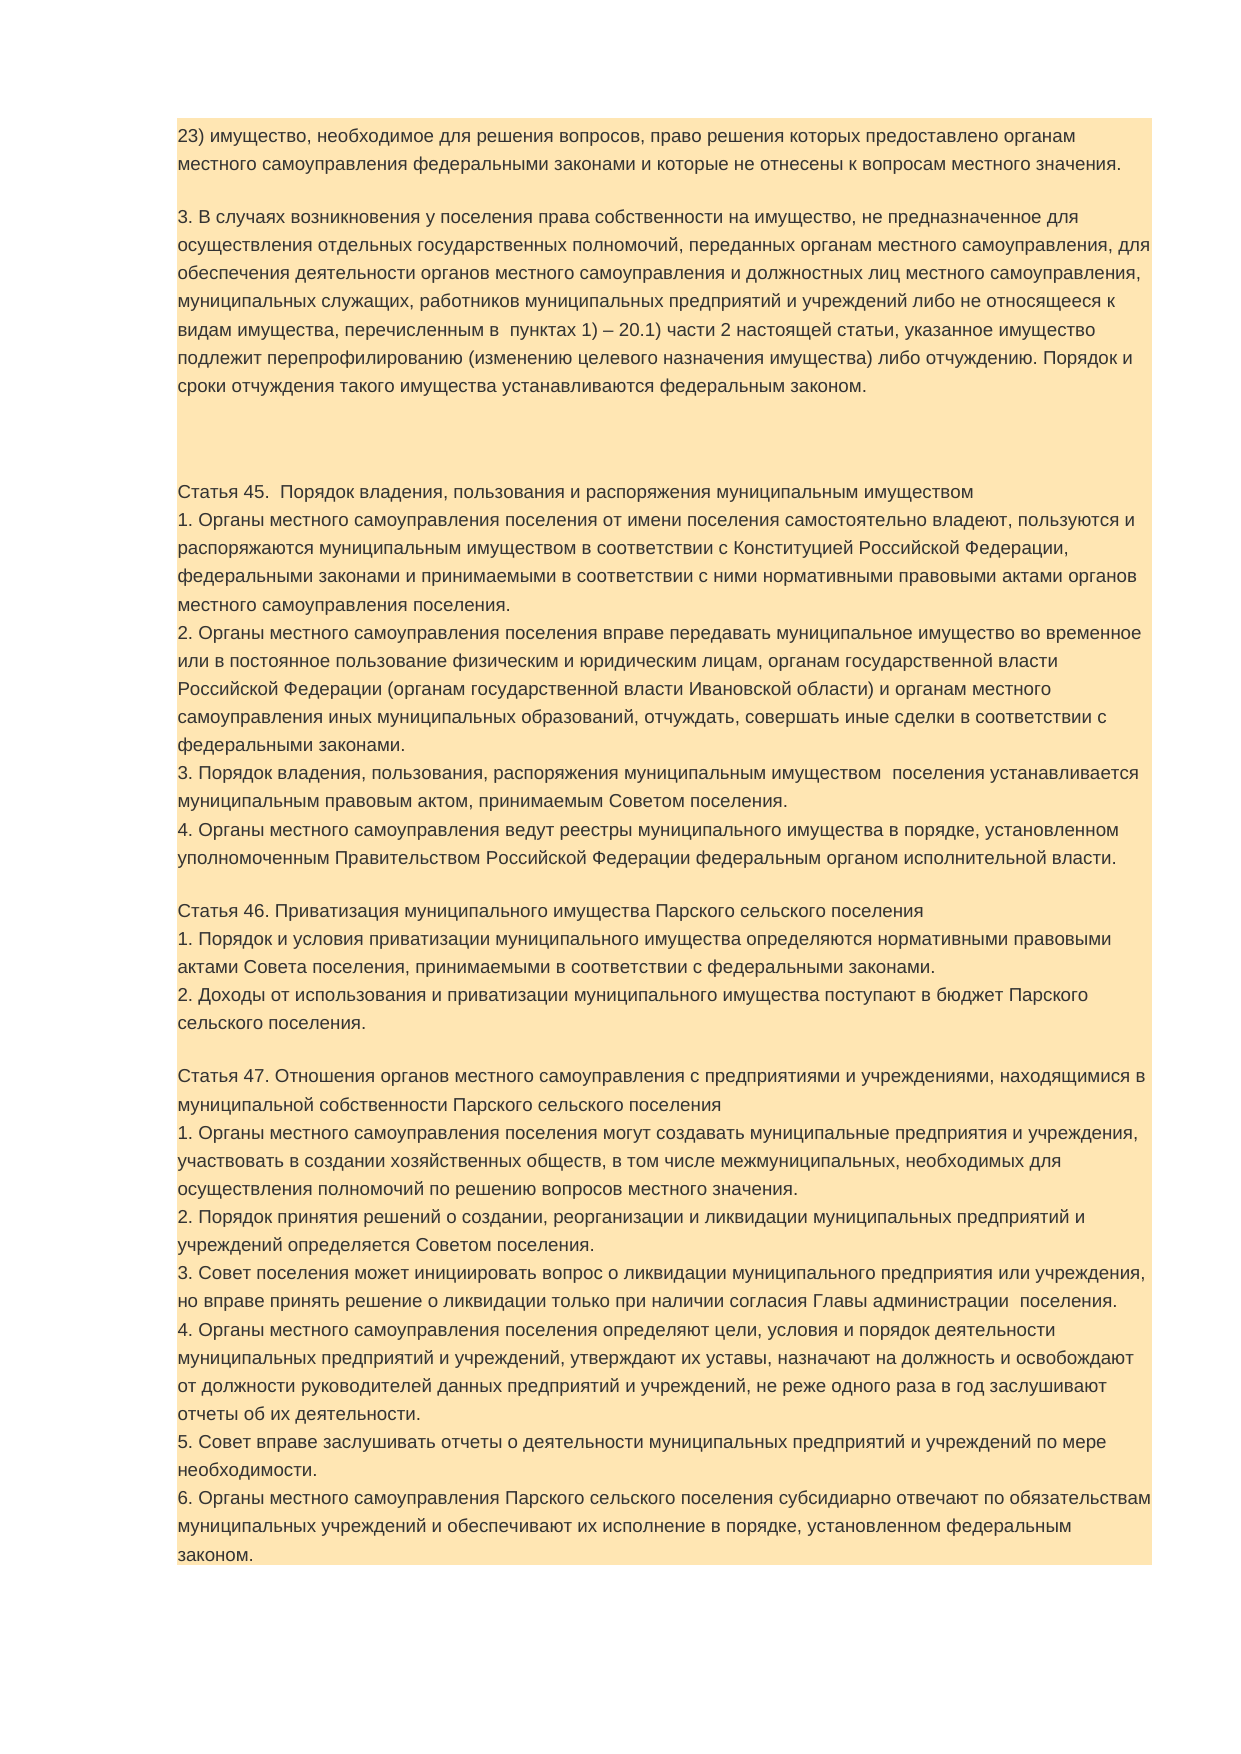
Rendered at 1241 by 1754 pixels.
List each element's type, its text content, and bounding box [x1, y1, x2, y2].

text Статья 46. Приватизация муниципального имущества Парского сельского поселения 1. Порядок и условия приватизации муниципального имущества определяются нормативными правовыми актами Совета поселения, принимаемыми в соответствии с федеральными законами. 2. Доходы от использования и приватизации муниципального имущества поступают в бюджет Парского сельского поселения. [177, 893, 1152, 1034]
text Статья 47. Отношения органов местного самоуправления с предприятиями и учреждениями, находящимися в муниципальной собственности Парского сельского поселения 1. Органы местного самоуправления поселения могут создавать муниципальные предприятия и учреждения, участвовать в создании хозяйственных обществ, в том числе межмуниципальных, необходимых для осуществления полномочий по решению вопросов местного значения. 2. Порядок принятия решений о создании, реорганизации и ликвидации муниципальных предприятий и учреждений определяется Советом поселения. 3. Совет поселения может инициировать вопрос о ликвидации муниципального предприятия или учреждения, но вправе принять решение о ликвидации только при наличии согласия Главы администрации поселения. 4. Органы местного самоуправления поселения определяют цели, условия и порядок деятельности муниципальных предприятий и учреждений, утверждают их уставы, назначают на должность и освобождают от должности руководителей данных предприятий и учреждений, не реже одного раза в год заслушивают отчеты об их деятельности. 5. Совет вправе заслушивать отчеты о деятельности муниципальных предприятий и учреждений по мере необходимости. 6. Органы местного самоуправления Парского сельского поселения субсидиарно отвечают по обязательствам муниципальных учреждений и обеспечивают их исполнение в порядке, установленном федеральным законом. [177, 1059, 1152, 1565]
text Статья 45. Порядок владения, пользования и распоряжения муниципальным имуществом 1. Органы местного самоуправления поселения от имени поселения самостоятельно владеют, пользуются и распоряжаются муниципальным имуществом в соответствии с Конституцией Российской Федерации, федеральными законами и принимаемыми в соответствии с ними нормативными правовыми актами органов местного самоуправления поселения. 2. Органы местного самоуправления поселения вправе передавать муниципальное имущество во временное или в постоянное пользование физическим и юридическим лицам, органам государственной власти Российской Федерации (органам государственной власти Ивановской области) и органам местного самоуправления иных муниципальных образований, отчуждать, совершать иные сделки в соответствии с федеральными законами. 3. Порядок владения, пользования, распоряжения муниципальным имуществом поселения устанавливается муниципальным правовым актом, принимаемым Советом поселения. 4. Органы местного самоуправления ведут реестры муниципального имущества в порядке, установленном уполномоченным Правительством Российской Федерации федеральным органом исполнительной власти. [177, 474, 1152, 868]
text 3. В случаях возникновения у поселения права собственности на имущество, не предназначенное для осуществления отдельных государственных полномочий, переданных органам местного самоуправления, для обеспечения деятельности органов местного самоуправления и должностных лиц местного самоуправления, муниципальных служащих, работников муниципальных предприятий и учреждений либо не относящееся к видам имущества, перечисленным в пунктах 1) – 20.1) части 2 настоящей статьи, указанное имущество подлежит перепрофилированию (изменению целевого назначения имущества) либо отчуждению. Порядок и сроки отчуждения такого имущества устанавливаются федеральным законом. [177, 199, 1152, 396]
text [177, 118, 1152, 174]
